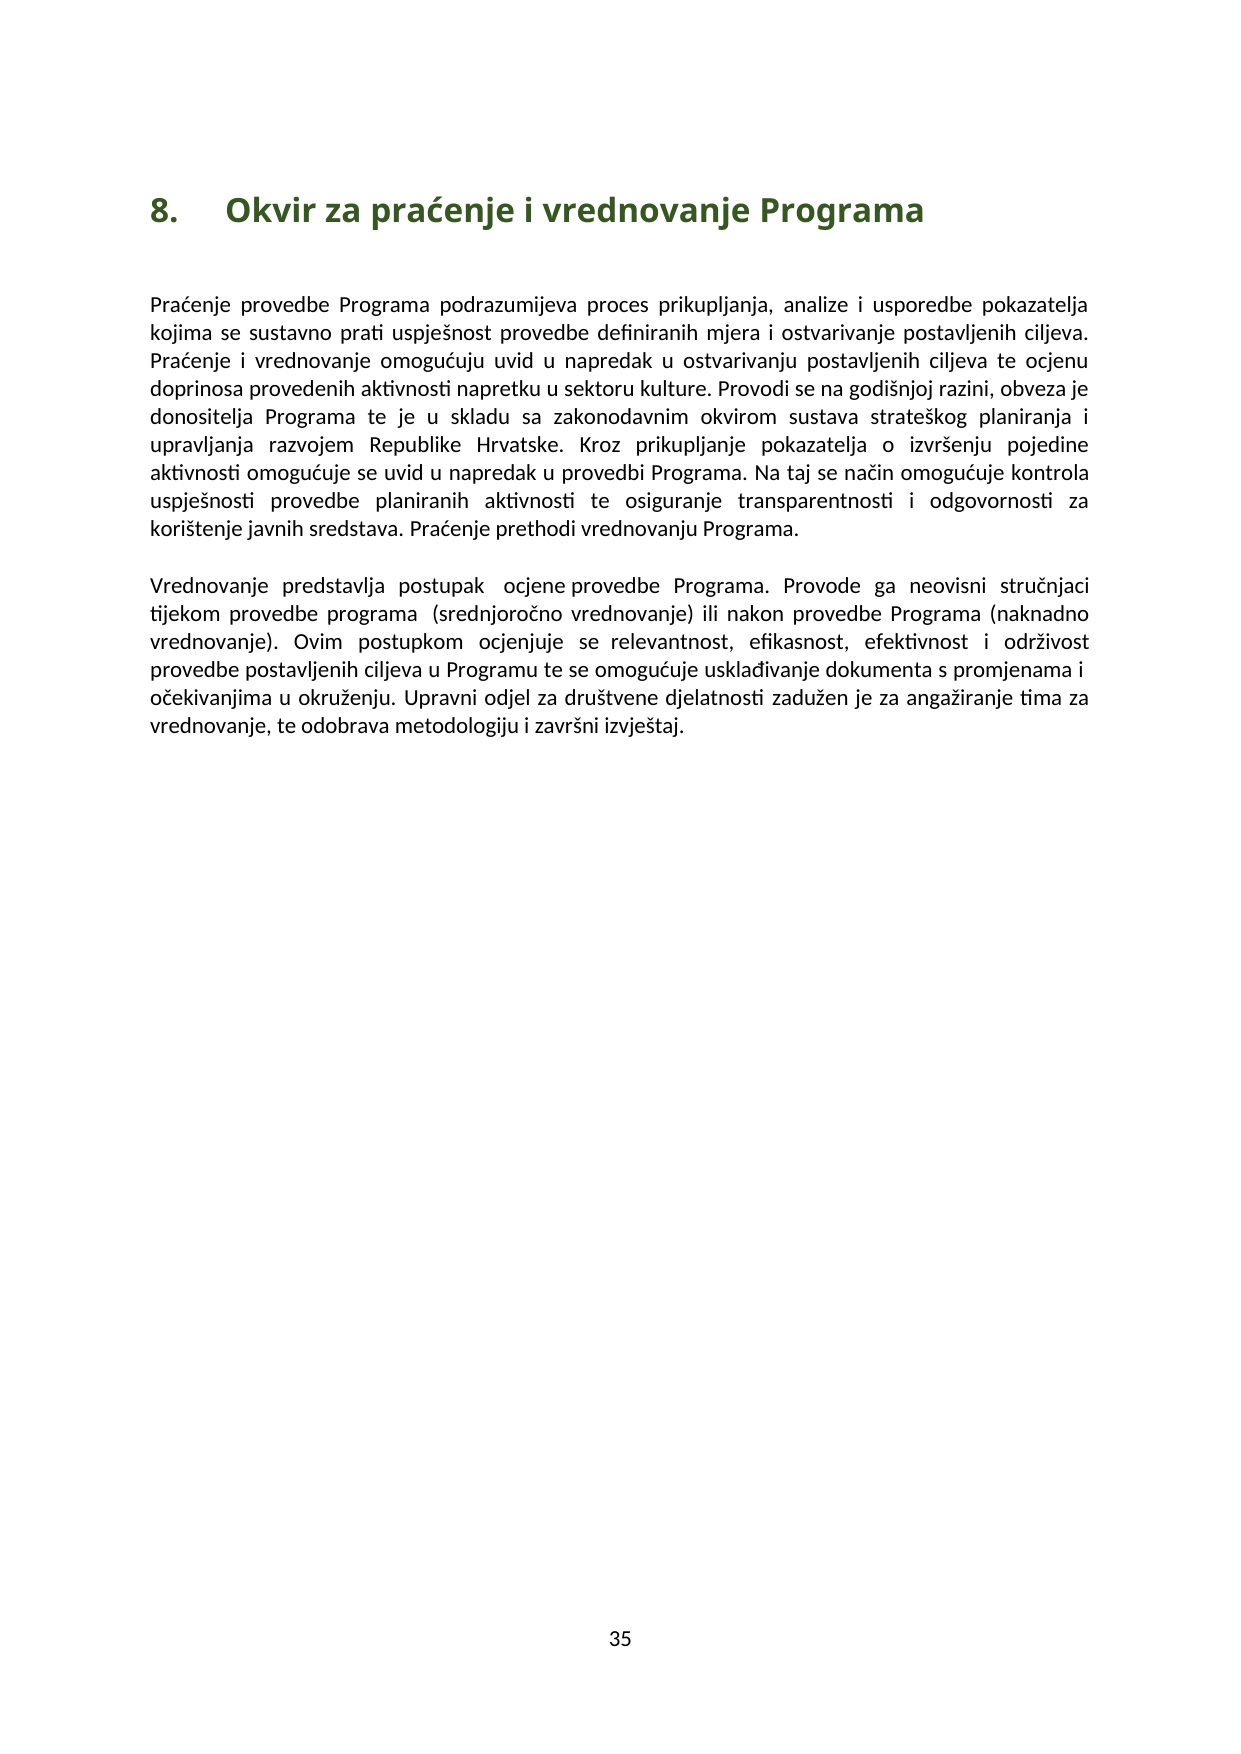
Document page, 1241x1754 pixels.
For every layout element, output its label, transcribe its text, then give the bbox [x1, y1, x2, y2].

subtitle Okvir za praćenje i vrednovanje Programa [150, 187, 1090, 233]
text Vrednovanje predstavlja postupak ocjene provedbe Programa. Provode ga neovisni stručnjaci tijekom provedbe programa (srednjoročno vrednovanje) ili nakon provedbe Programa (naknadno vrednovanje). Ovim postupkom ocjenjuje se relevantnost, efikasnost, efektivnost i održivost provedbe postavljenih ciljeva u Programu te se omogućuje usklađivanje dokumenta s promjenama i očekivanjima u okruženju. Upravni odjel za društvene djelatnosti zadužen je za angažiranje tima za vrednovanje, te odobrava metodologiju i završni izvještaj. [150, 571, 1090, 739]
text Praćenje provedbe Programa podrazumijeva proces prikupljanja, analize i usporedbe pokazatelja kojima se sustavno prati uspješnost provedbe definiranih mjera i ostvarivanje postavljenih ciljeva. Praćenje i vrednovanje omogućuju uvid u napredak u ostvarivanju postavljenih ciljeva te ocjenu doprinosa provedenih aktivnosti napretku u sektoru kulture. Provodi se na godišnjoj razini, obveza je donositelja Programa te je u skladu sa zakonodavnim okvirom sustava strateškog planiranja i upravljanja razvojem Republike Hrvatske. Kroz prikupljanje pokazatelja o izvršenju pojedine aktivnosti omogućuje se uvid u napredak u provedbi Programa. Na taj se način omogućuje kontrola uspješnosti provedbe planiranih aktivnosti te osiguranje transparentnosti i odgovornosti za korištenje javnih sredstava. Praćenje prethodi vrednovanju Programa. [150, 290, 1090, 542]
